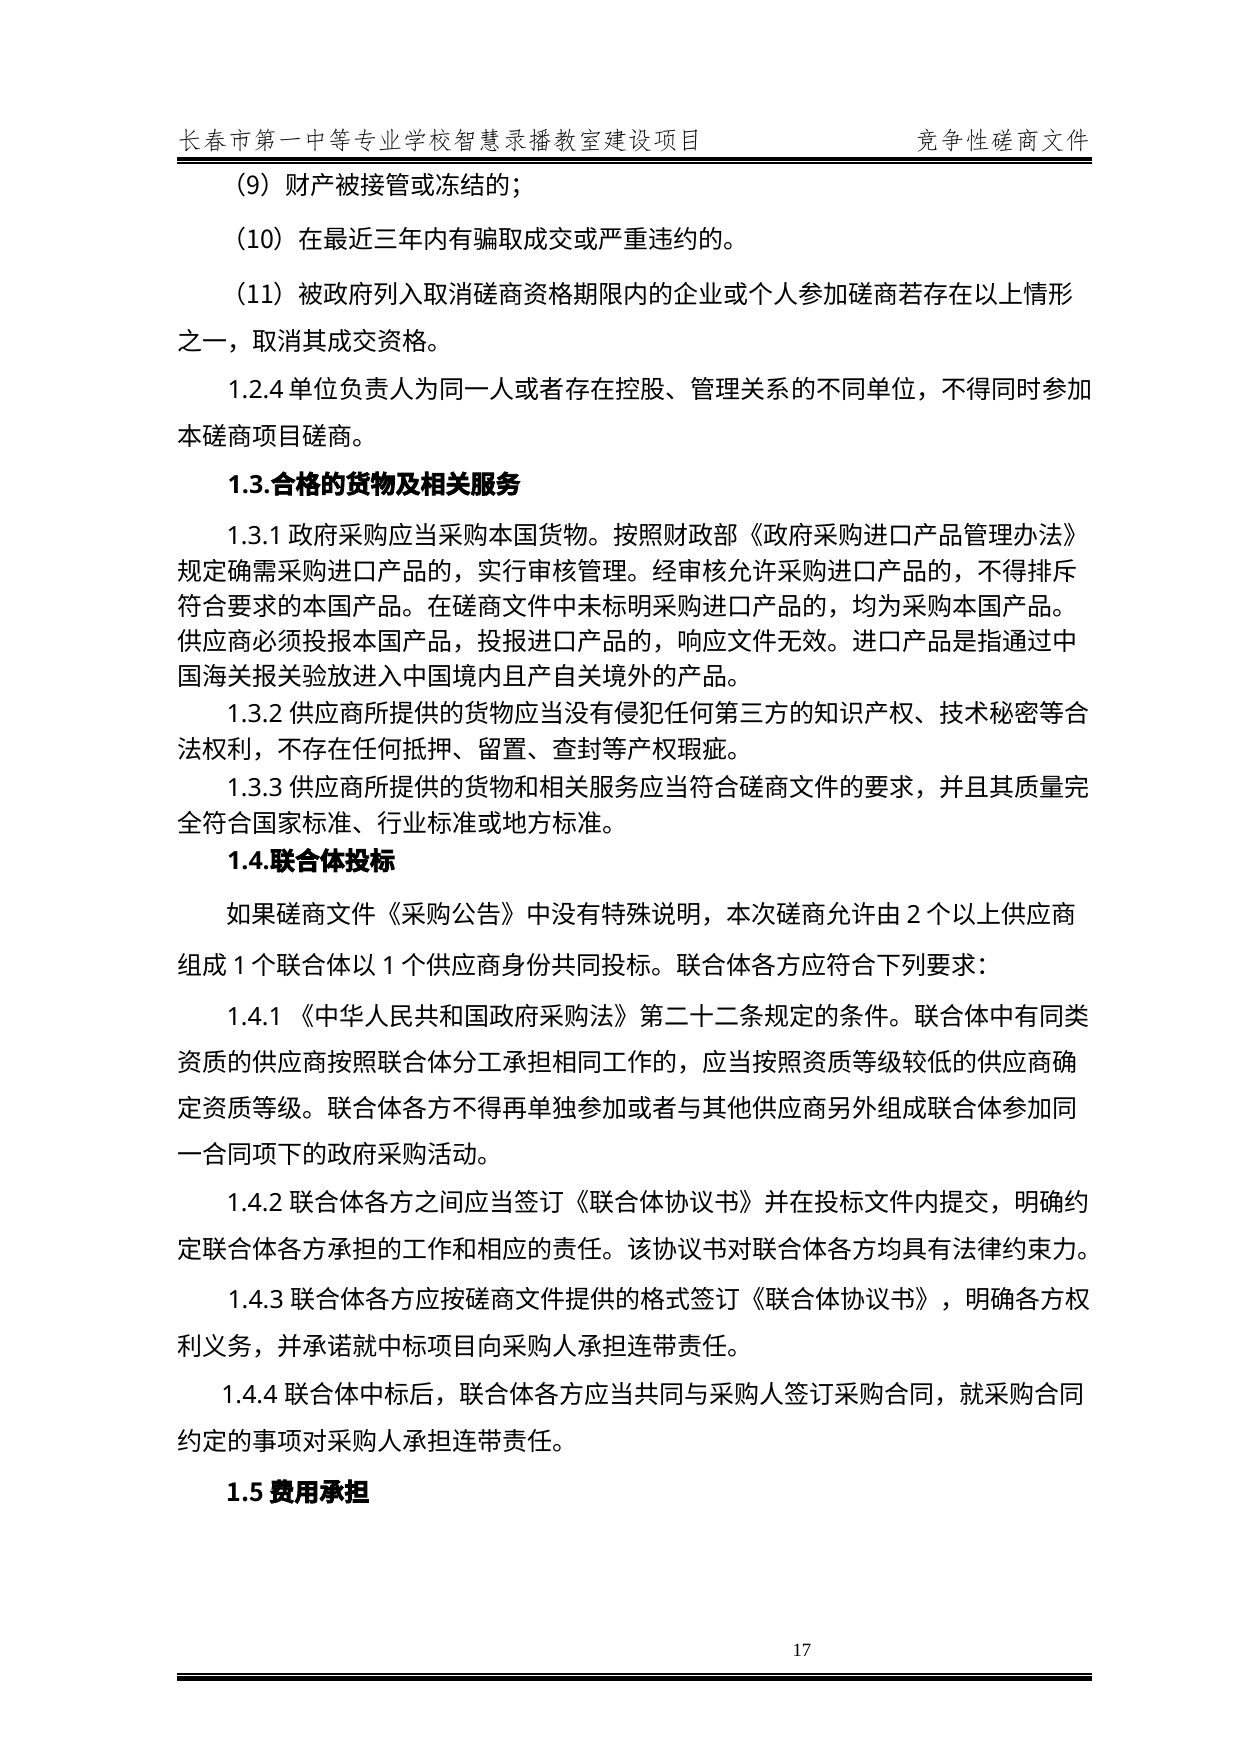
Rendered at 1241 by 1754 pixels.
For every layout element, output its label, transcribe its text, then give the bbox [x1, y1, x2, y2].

text 1.3.1政府采购应当采购本国货物。按照财政部《政府采购进口产品管理办法》规定确需采购进口产品的，实行审核管理。经审核允许采购进口产品的，不得排斥符合要求的本国产品。在磋商文件中未标明采购进口产品的，均为采购本国产品。供应商必须投报本国产品，投报进口产品的，响应文件无效。进口产品是指通过中国海关报关验放进入中国境内且产自关境外的产品。 [177, 517, 1092, 691]
list 1.3.合格的货物及相关服务 [177, 466, 1092, 500]
list 1.2.4单位负责人为同一人或者存在控股、管理关系的不同单位，不得同时参加本磋商项目磋商。 [177, 371, 1092, 451]
text 1.4.4 联合体中标后，联合体各方应当共同与采购人签订采购合同，就采购合同约定的事项对采购人承担连带责任。 [177, 1377, 1092, 1457]
text 1.4.联合体投标 [177, 843, 1092, 877]
text 如果磋商文件《采购公告》中没有特殊说明，本次磋商允许由2个以上供应商组成1个联合体以1个供应商身份共同投标。联合体各方应符合下列要求： [177, 894, 1092, 981]
text （11）被政府列入取消磋商资格期限内的企业或个人参加磋商若存在以上情形之一，取消其成交资格。 [177, 274, 1092, 356]
text 1.4.3 联合体各方应按磋商文件提供的格式签订《联合体协议书》，明确各方权利义务，并承诺就中标项目向采购人承担连带责任。 [177, 1280, 1092, 1362]
text （10）在最近三年内有骗取成交或严重违约的。 [177, 220, 1092, 256]
text 1.4.2 联合体各方之间应当签订《联合体协议书》并在投标文件内提交，明确约定联合体各方承担的工作和相应的责任。该协议书对联合体各方均具有法律约束力。 [177, 1185, 1092, 1264]
text （9）财产被接管或冻结的； [177, 165, 1092, 202]
text 1.3.2 供应商所提供的货物应当没有侵犯任何第三方的知识产权、技术秘密等合法权利，不存在任何抵押、留置、查封等产权瑕疵。 [177, 696, 1092, 765]
text 1.5费用承担 [177, 1472, 1092, 1508]
text 1.3.3 供应商所提供的货物和相关服务应当符合磋商文件的要求，并且其质量完全符合国家标准、行业标准或地方标准。 [177, 769, 1092, 838]
text 1.4.1 《中华人民共和国政府采购法》第二十二条规定的条件。联合体中有同类资质的供应商按照联合体分工承担相同工作的，应当按照资质等级较低的供应商确定资质等级。联合体各方不得再单独参加或者与其他供应商另外组成联合体参加同一合同项下的政府采购活动。 [177, 998, 1092, 1169]
